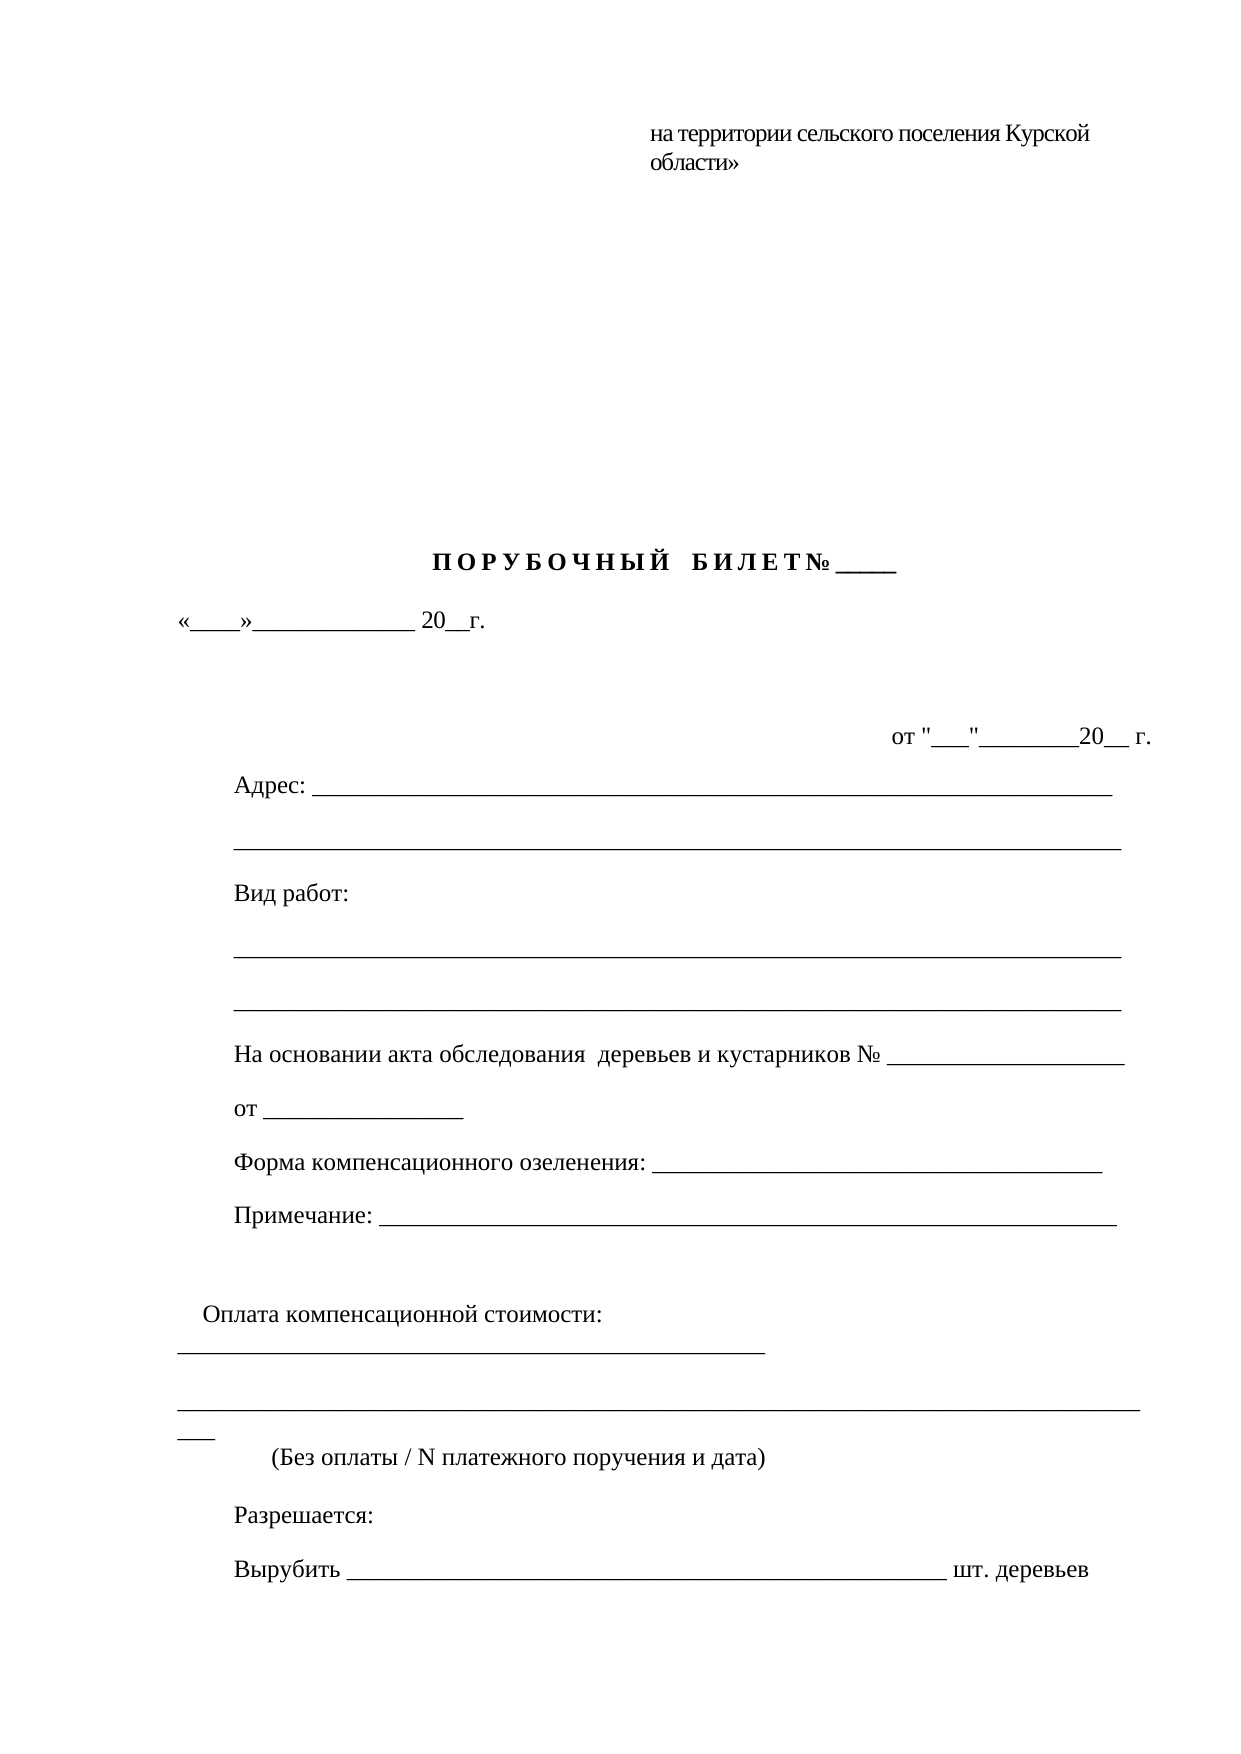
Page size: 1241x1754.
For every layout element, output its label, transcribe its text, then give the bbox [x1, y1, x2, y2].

text _______________________________________________________________________ [177, 824, 1152, 853]
text «____»_____________ 20__г. [177, 605, 1152, 634]
text П О Р У Б О Ч Н Ы Й Б И Л Е Т № _____ [177, 547, 1152, 576]
text Вырубить ________________________________________________ шт. деревьев [177, 1554, 1152, 1582]
text ________________________________________________________________________________ [177, 1357, 1152, 1442]
text Форма компенсационного озеленения: ____________________________________ [177, 1147, 1152, 1175]
text На основании акта обследования деревьев и кустарников № ___________________ [177, 1039, 1152, 1068]
text Примечание: ___________________________________________________________ [177, 1200, 1152, 1229]
text Вид работ: [177, 878, 1152, 907]
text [650, 118, 1152, 176]
text Оплата компенсационной стоимости: _______________________________________________ [177, 1299, 1152, 1357]
text Адрес: ________________________________________________________________ [177, 770, 1152, 799]
text _______________________________________________________________________ [177, 932, 1152, 960]
text Разрешается: [177, 1500, 1152, 1529]
text (Без оплаты / N платежного поручения и дата) [177, 1442, 1152, 1471]
text _______________________________________________________________________ [177, 985, 1152, 1014]
text от ________________ [177, 1093, 1152, 1122]
text от "___"________20__ г. [177, 721, 1152, 749]
